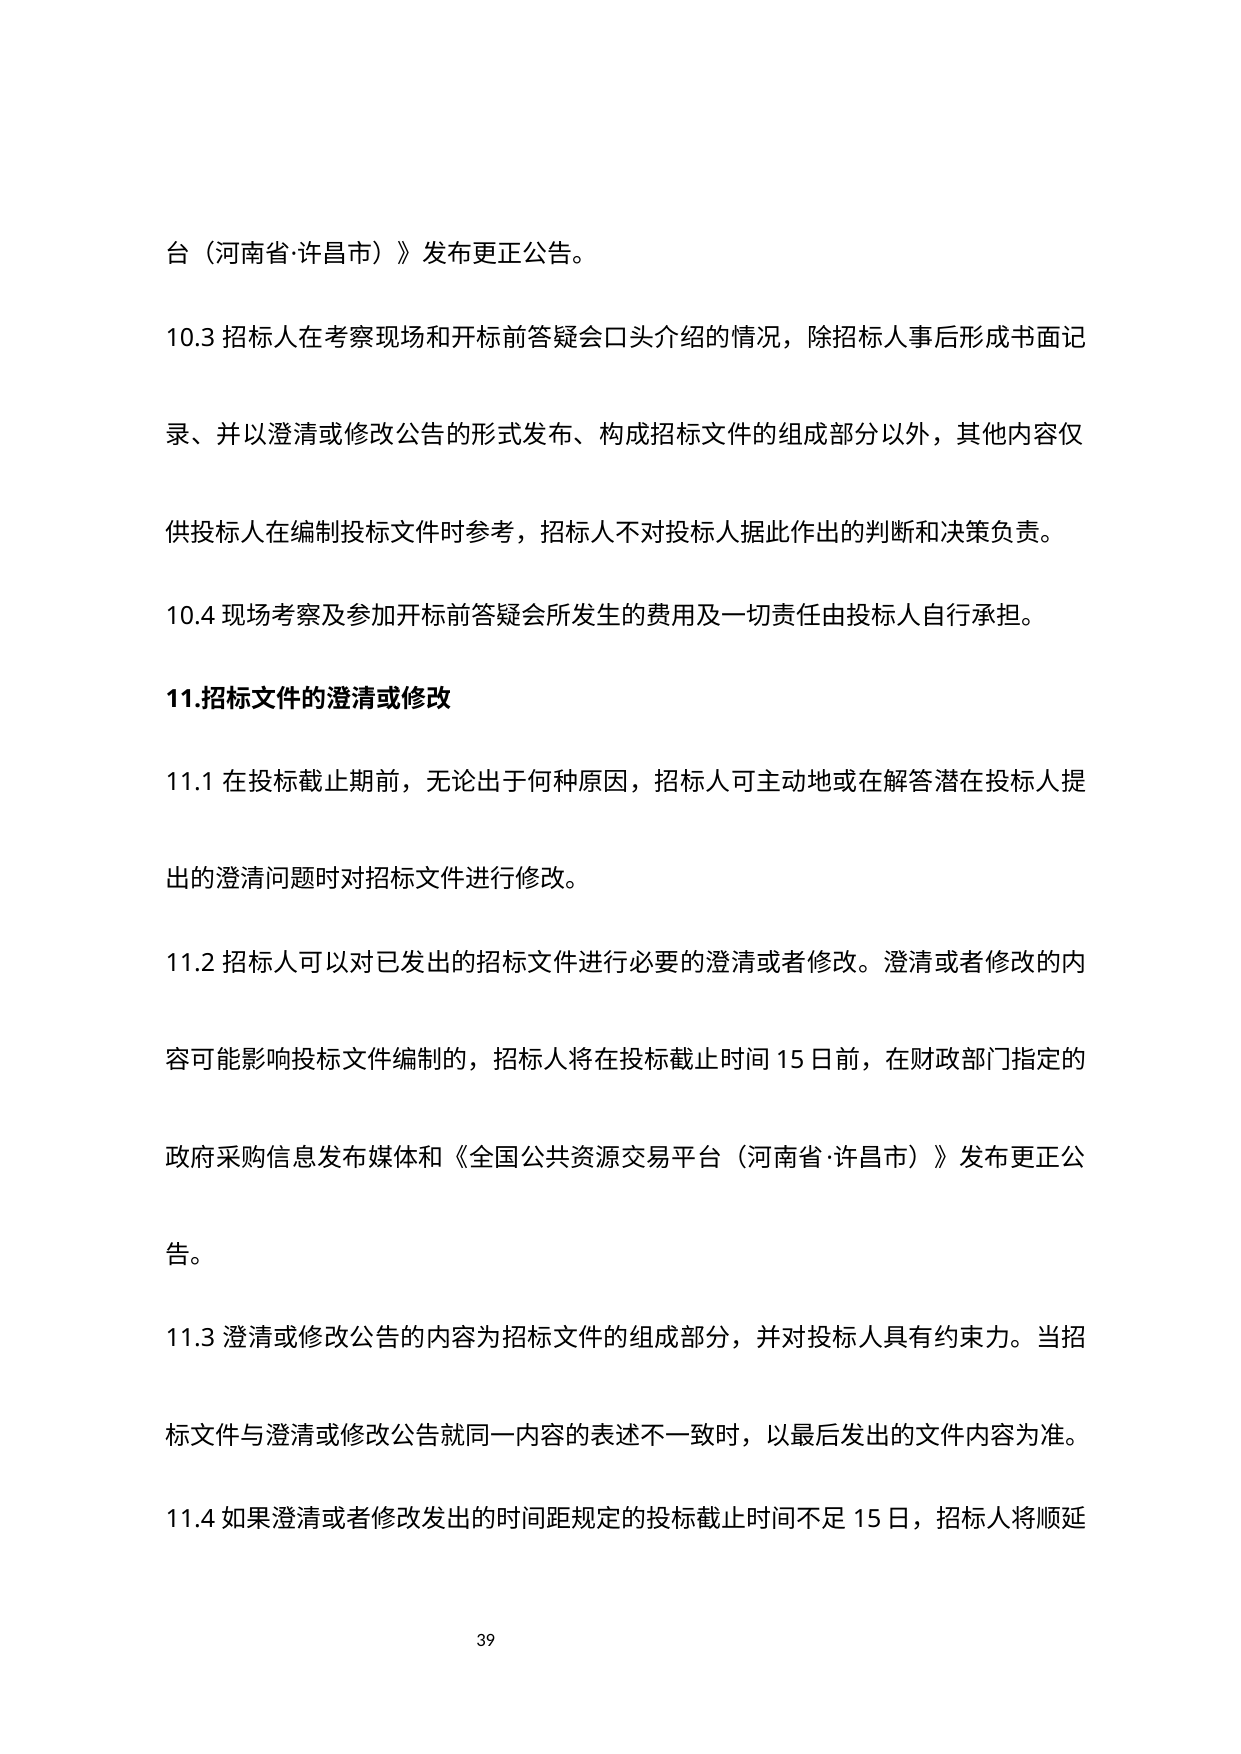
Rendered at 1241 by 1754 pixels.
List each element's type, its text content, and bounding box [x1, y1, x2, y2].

text 11.1 在投标截止期前，无论出于何种原因，招标人可主动地或在解答潜在投标人提出的澄清问题时对招标文件进行修改。 [165, 747, 1087, 909]
text 10.3 招标人在考察现场和开标前答疑会口头介绍的情况，除招标人事后形成书面记录、并以澄清或修改公告的形式发布、构成招标文件的组成部分以外，其他内容仅供投标人在编制投标文件时参考，招标人不对投标人据此作出的判断和决策负责。 [165, 303, 1087, 563]
text 11.2 招标人可以对已发出的招标文件进行必要的澄清或者修改。澄清或者修改的内容可能影响投标文件编制的，招标人将在投标截止时间15日前，在财政部门指定的政府采购信息发布媒体和《全国公共资源交易平台（河南省·许昌市）》发布更正公告。 [165, 928, 1087, 1285]
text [165, 219, 1087, 284]
text 11.招标文件的澄清或修改 [165, 664, 1087, 729]
text 11.3 澄清或修改公告的内容为招标文件的组成部分，并对投标人具有约束力。当招标文件与澄清或修改公告就同一内容的表述不一致时，以最后发出的文件内容为准。 [165, 1303, 1087, 1466]
text 10.4 现场考察及参加开标前答疑会所发生的费用及一切责任由投标人自行承担。 [165, 581, 1087, 646]
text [165, 1484, 1087, 1549]
